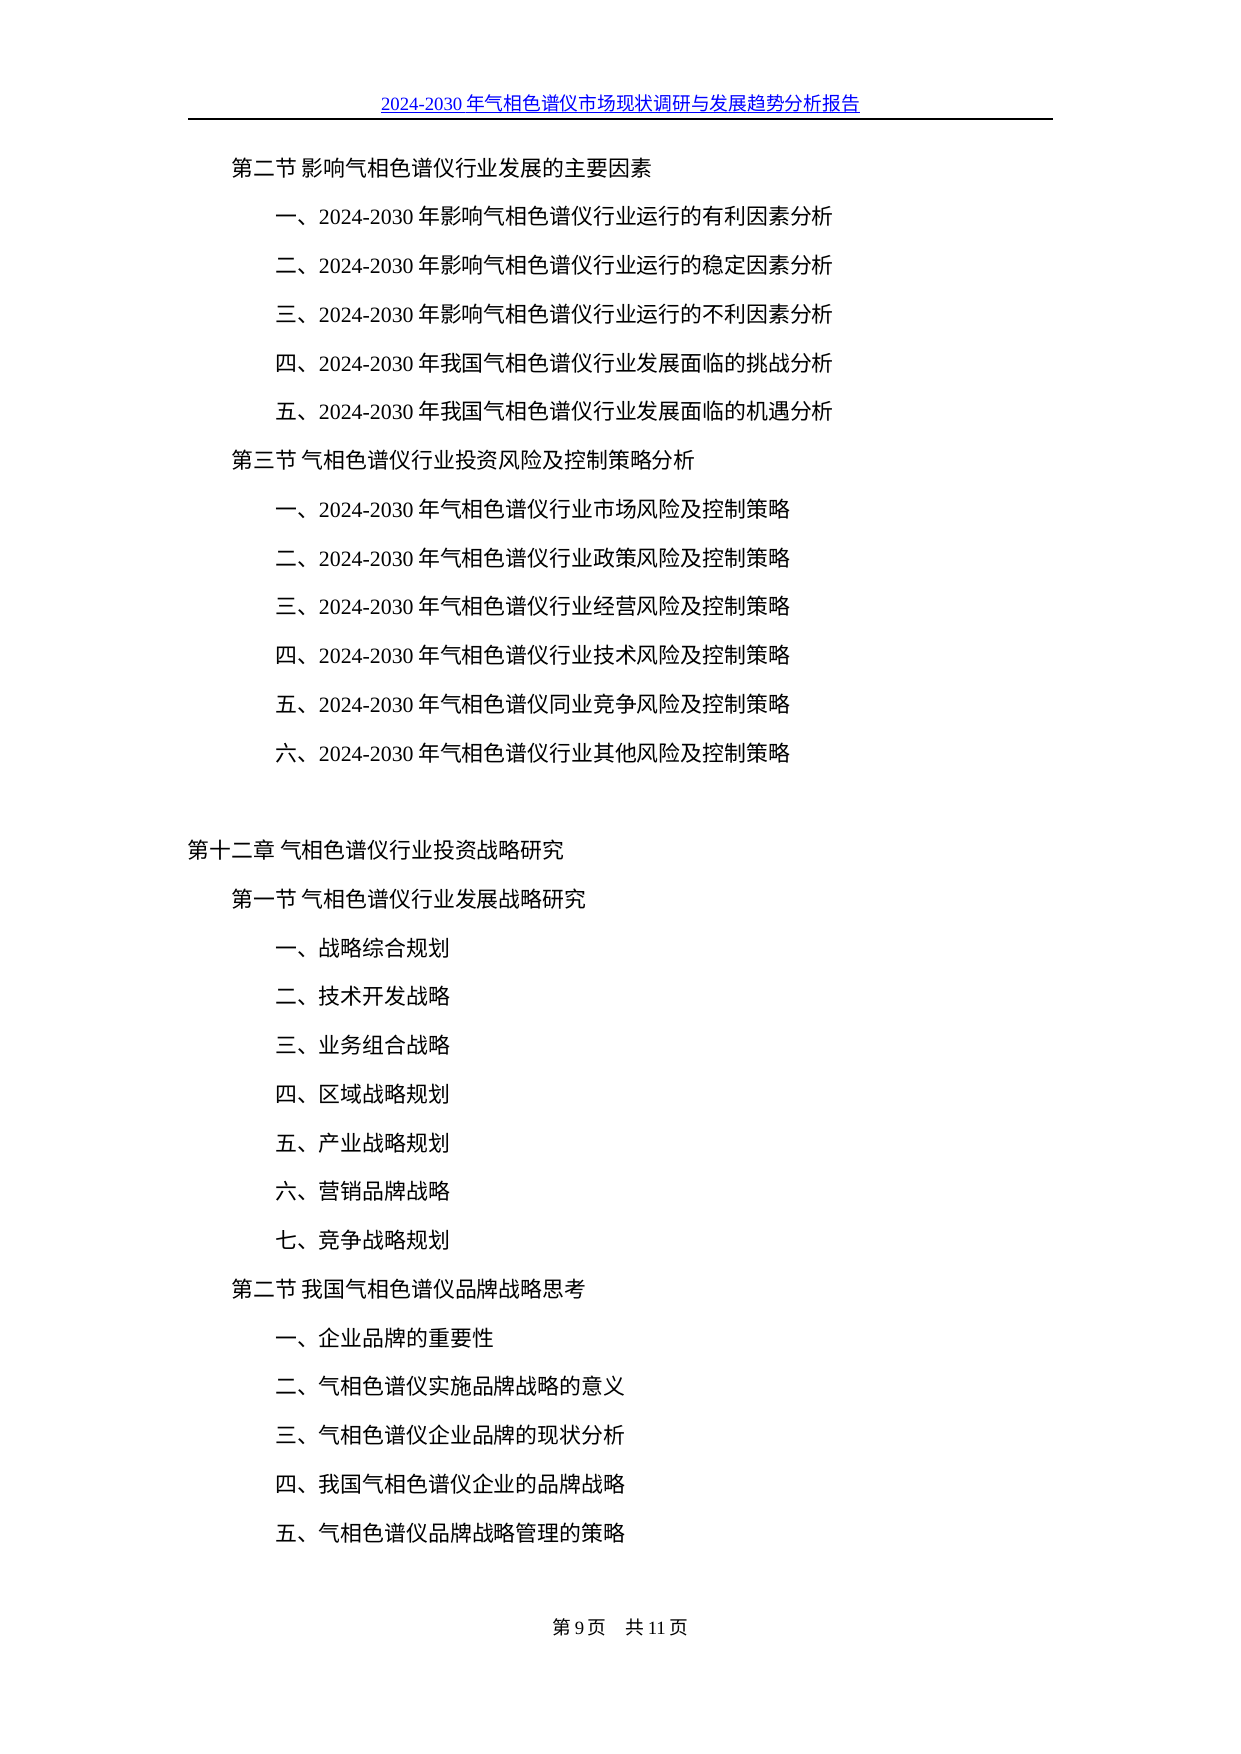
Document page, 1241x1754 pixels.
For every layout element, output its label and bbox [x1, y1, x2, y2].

text [187, 150, 1053, 1548]
